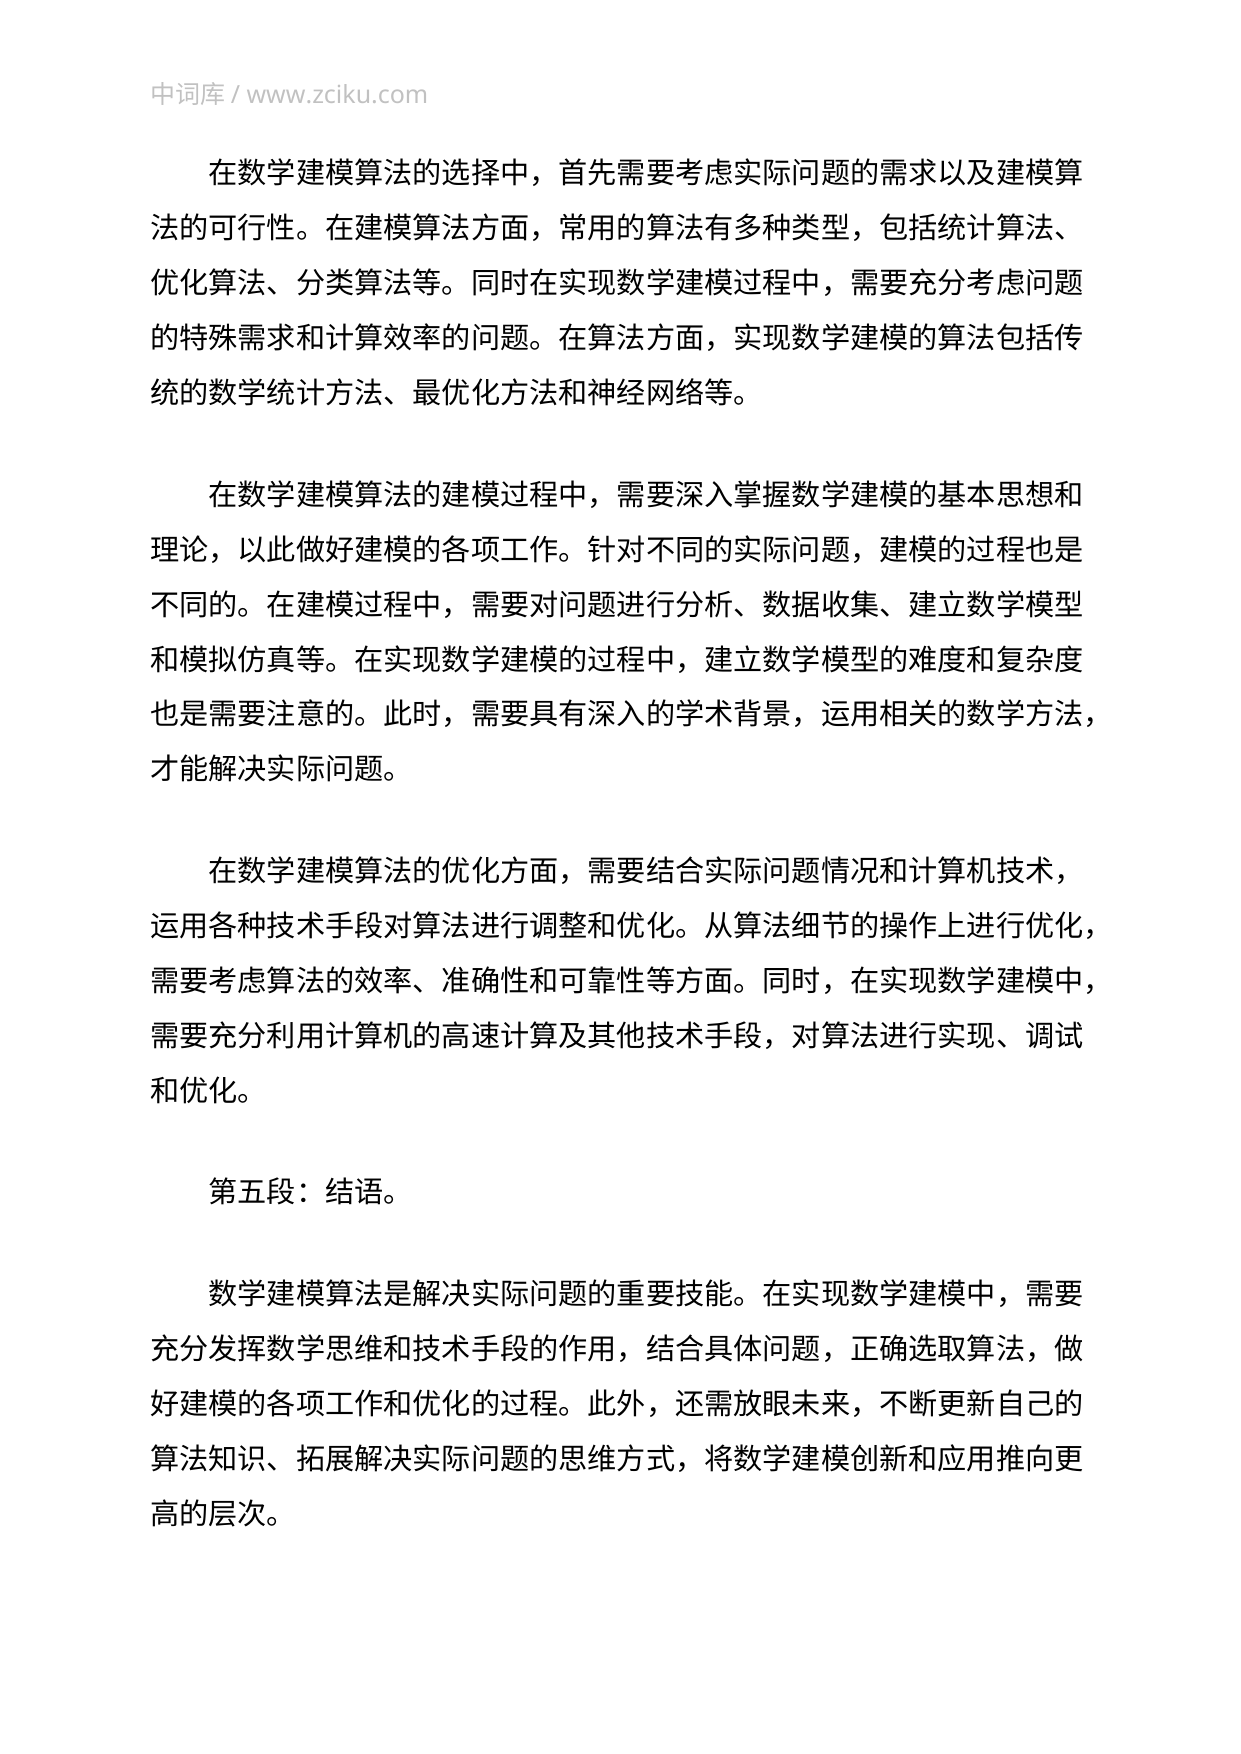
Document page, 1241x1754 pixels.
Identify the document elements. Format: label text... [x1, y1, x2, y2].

text 在数学建模算法的选择中，首先需要考虑实际问题的需求以及建模算法的可行性。在建模算法方面，常用的算法有多种类型，包括统计算法、优化算法、分类算法等。同时在实现数学建模过程中，需要充分考虑问题的特殊需求和计算效率的问题。在算法方面，实现数学建模的算法包括传统的数学统计方法、最优化方法和神经网络等。 [150, 150, 1090, 412]
text 第五段：结语。 [150, 1169, 1090, 1211]
text 在数学建模算法的建模过程中，需要深入掌握数学建模的基本思想和理论，以此做好建模的各项工作。针对不同的实际问题，建模的过程也是不同的。在建模过程中，需要对问题进行分析、数据收集、建立数学模型和模拟仿真等。在实现数学建模的过程中，建立数学模型的难度和复杂度也是需要注意的。此时，需要具有深入的学术背景，运用相关的数学方法，才能解决实际问题。 [150, 471, 1090, 788]
text 数学建模算法是解决实际问题的重要技能。在实现数学建模中，需要充分发挥数学思维和技术手段的作用，结合具体问题，正确选取算法，做好建模的各项工作和优化的过程。此外，还需放眼未来，不断更新自己的算法知识、拓展解决实际问题的思维方式，将数学建模创新和应用推向更高的层次。 [150, 1271, 1090, 1533]
text 在数学建模算法的优化方面，需要结合实际问题情况和计算机技术，运用各种技术手段对算法进行调整和优化。从算法细节的操作上进行优化，需要考虑算法的效率、准确性和可靠性等方面。同时，在实现数学建模中，需要充分利用计算机的高速计算及其他技术手段，对算法进行实现、调试和优化。 [150, 848, 1090, 1109]
